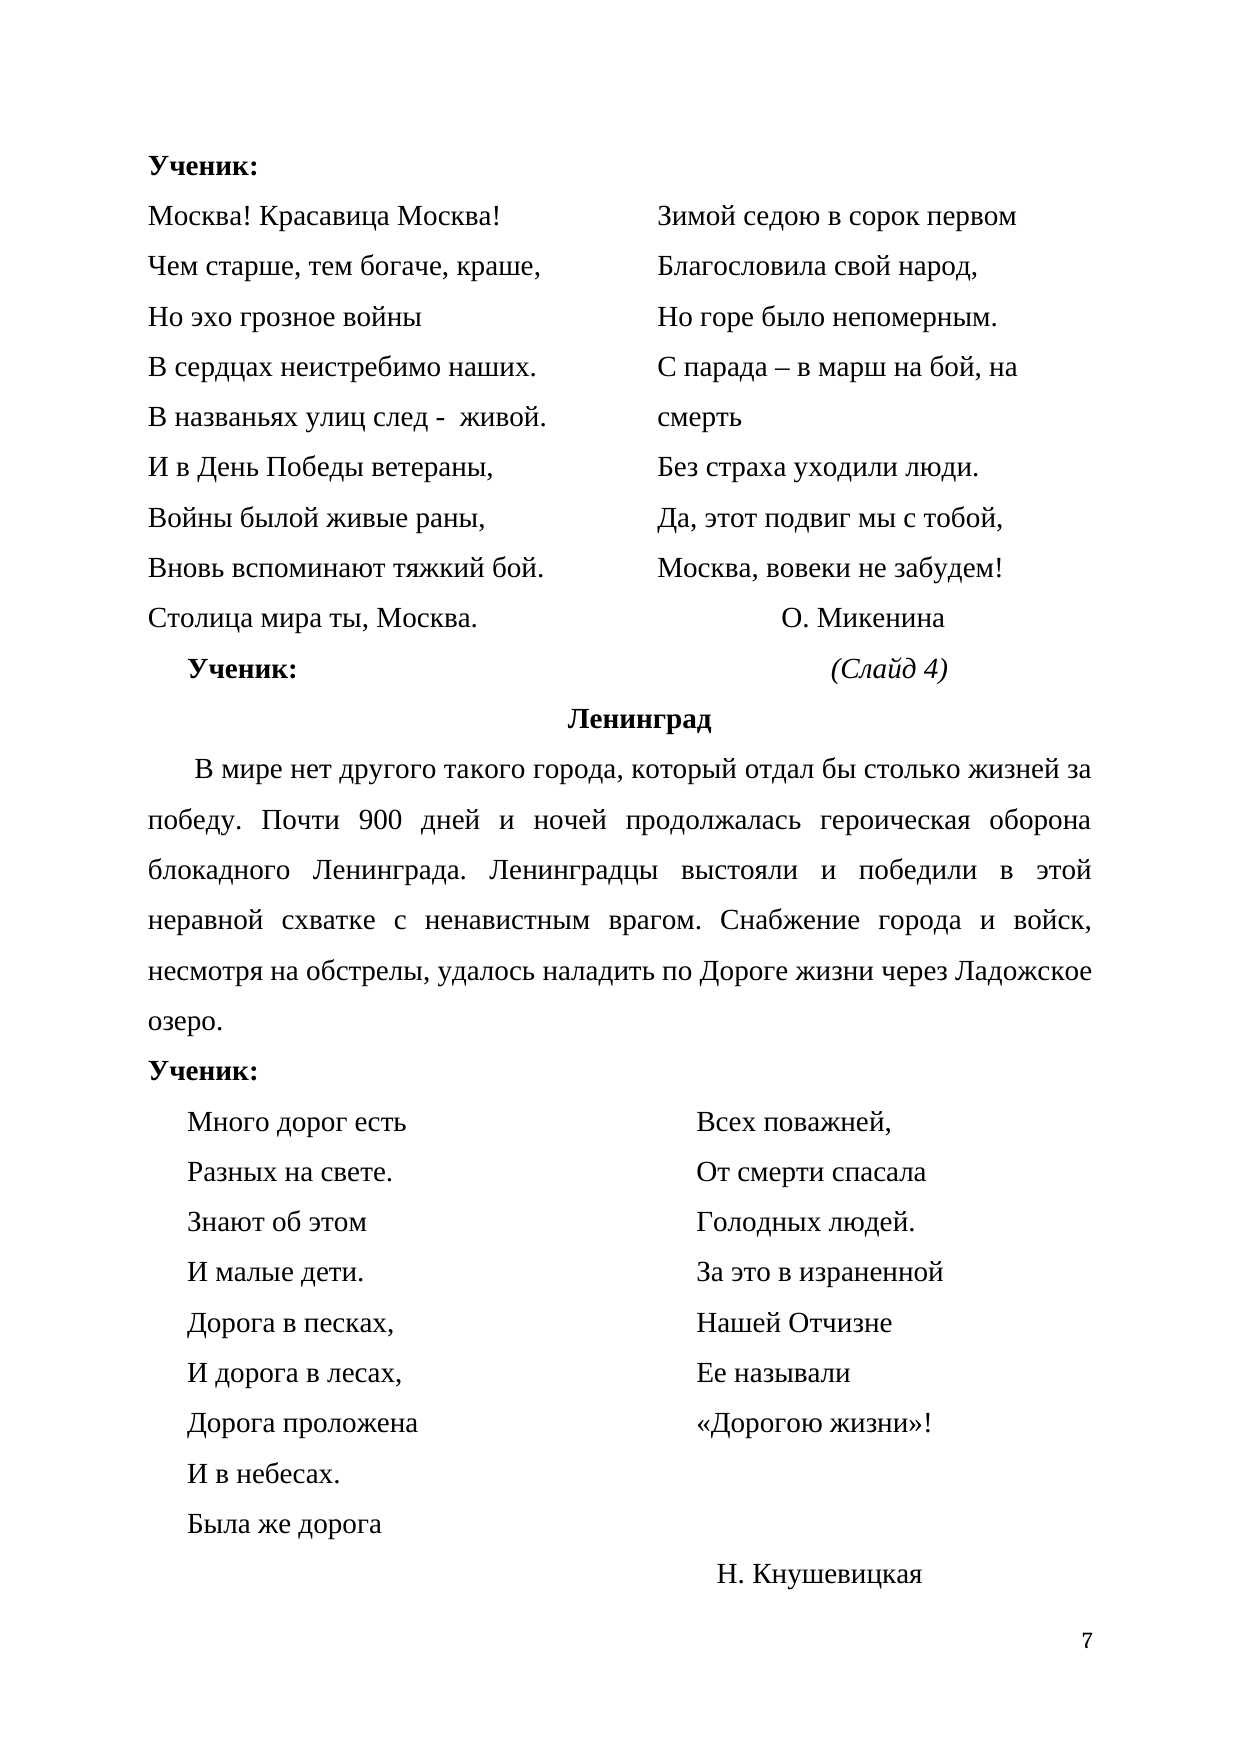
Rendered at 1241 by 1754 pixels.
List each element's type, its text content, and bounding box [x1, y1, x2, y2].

text Ее называли [657, 1355, 1092, 1389]
text «Дорогою жизни»! [657, 1406, 1092, 1439]
text В мире нет другого такого города, который отдал бы столько жизней за победу. Почти 900 дней и ночей продолжалась героическая оборона блокадного Ленинграда. Ленинградцы выстояли и победили в этой неравной схватке с ненавистным врагом. Снабжение города и войск, несмотря на обстрелы, удалось наладить по Дороге жизни через Ладожское озеро. [148, 751, 1092, 1037]
text Но эхо грозное войны [148, 299, 583, 332]
text Знают об этом [148, 1204, 583, 1238]
text Ученик: [148, 148, 1092, 181]
text И в небесах. [148, 1456, 583, 1489]
text О. Микенина [657, 601, 1092, 634]
text Н. Кнушевицкая [148, 1556, 1092, 1590]
text Благословила свой народ, [657, 248, 1092, 282]
text Дорога проложена [148, 1406, 583, 1439]
text В сердцах неистребимо наших. [148, 349, 583, 382]
text Москва, вовеки не забудем! [657, 550, 1092, 584]
text Без страха уходили люди. [657, 449, 1092, 483]
text В названьях улиц след - живой. [148, 399, 583, 433]
text И в День Победы ветераны, [148, 449, 583, 483]
text Зимой седою в сорок первом [657, 198, 1092, 232]
text Ученик: [148, 1053, 1092, 1087]
text Голодных людей. [657, 1204, 1092, 1238]
text Много дорог есть [148, 1104, 583, 1137]
text Москва! Красавица Москва! [148, 198, 583, 232]
text Дорога в песках, [148, 1305, 583, 1338]
text С парада – в марш на бой, на смерть [657, 349, 1092, 433]
text Нашей Отчизне [657, 1305, 1092, 1338]
text За это в израненной [657, 1254, 1092, 1288]
text Разных на свете. [148, 1154, 583, 1187]
text Войны былой живые раны, [148, 500, 583, 533]
text И малые дети. [148, 1254, 583, 1288]
text Вновь вспоминают тяжкий бой. [148, 550, 583, 584]
text Ленинград [148, 701, 1092, 735]
text Но горе было непомерным. [657, 299, 1092, 332]
text Столица мира ты, Москва. [148, 601, 583, 634]
text Чем старше, тем богаче, краше, [148, 248, 583, 282]
text Была же дорога [148, 1506, 583, 1540]
text И дорога в лесах, [148, 1355, 583, 1389]
text Всех поважней, [657, 1104, 1092, 1137]
text Ученик: (Слайд 4) [148, 651, 1092, 684]
text От смерти спасала [657, 1154, 1092, 1187]
text Да, этот подвиг мы с тобой, [657, 500, 1092, 533]
